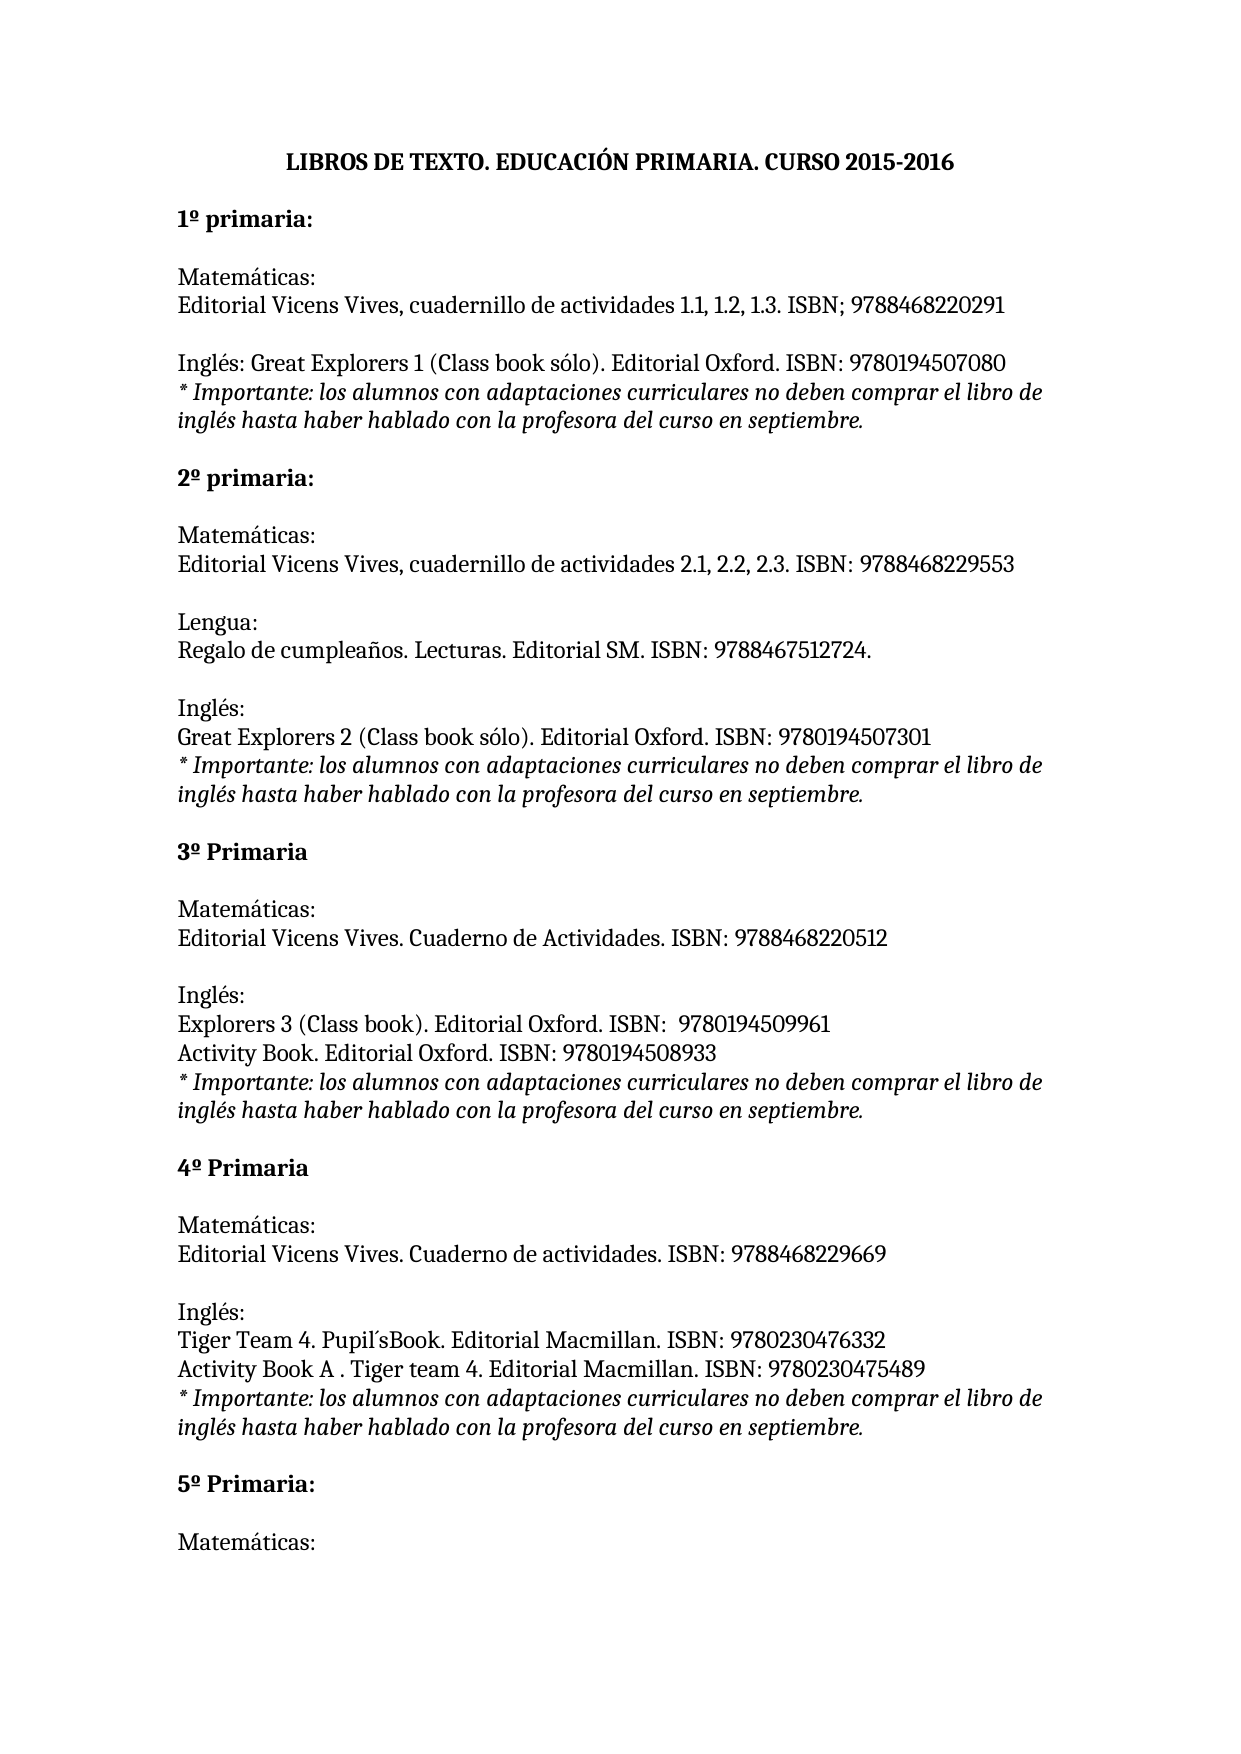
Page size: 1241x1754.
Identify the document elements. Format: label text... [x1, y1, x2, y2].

text 4º Primaria [177, 1154, 1063, 1183]
text 1º primaria: [177, 205, 1063, 234]
text Regalo de cumpleaños. Lecturas. Editorial SM. ISBN: 9788467512724. [177, 636, 1063, 665]
text 3º Primaria [177, 838, 1063, 866]
text LIBROS DE TEXTO. EDUCACIÓN PRIMARIA. CURSO 2015-2016 [177, 148, 1063, 176]
text 5º Primaria: [177, 1470, 1063, 1499]
text Lengua: [177, 608, 1063, 636]
text Inglés: [177, 1298, 1063, 1326]
text Activity Book A . Tiger team 4. Editorial Macmillan. ISBN: 9780230475489 [177, 1355, 1063, 1384]
text Matemáticas: [177, 1528, 1063, 1556]
text Editorial Vicens Vives, cuadernillo de actividades 2.1, 2.2, 2.3. ISBN: 9788468229553 [177, 550, 1063, 579]
text Explorers 3 (Class book). Editorial Oxford. ISBN: 9780194509961 [177, 1010, 1063, 1039]
text Inglés: [177, 981, 1063, 1010]
text Inglés: [177, 694, 1063, 723]
text Editorial Vicens Vives. Cuaderno de Actividades. ISBN: 9788468220512 [177, 924, 1063, 953]
text Matemáticas: [177, 521, 1063, 550]
text Editorial Vicens Vives, cuadernillo de actividades 1.1, 1.2, 1.3. ISBN; 9788468220291 [177, 291, 1063, 320]
text Editorial Vicens Vives. Cuaderno de actividades. ISBN: 9788468229669 [177, 1240, 1063, 1269]
text Great Explorers 2 (Class book sólo). Editorial Oxford. ISBN: 9780194507301 [177, 723, 1063, 751]
text Matemáticas: [177, 895, 1063, 924]
text Matemáticas: [177, 263, 1063, 291]
text Matemáticas: [177, 1211, 1063, 1240]
text 2º primaria: [177, 464, 1063, 493]
text Inglés: Great Explorers 1 (Class book sólo). Editorial Oxford. ISBN: 9780194507080 [177, 349, 1063, 378]
text Tiger Team 4. Pupil´sBook. Editorial Macmillan. ISBN: 9780230476332 [177, 1326, 1063, 1355]
text Activity Book. Editorial Oxford. ISBN: 9780194508933 [177, 1039, 1063, 1068]
